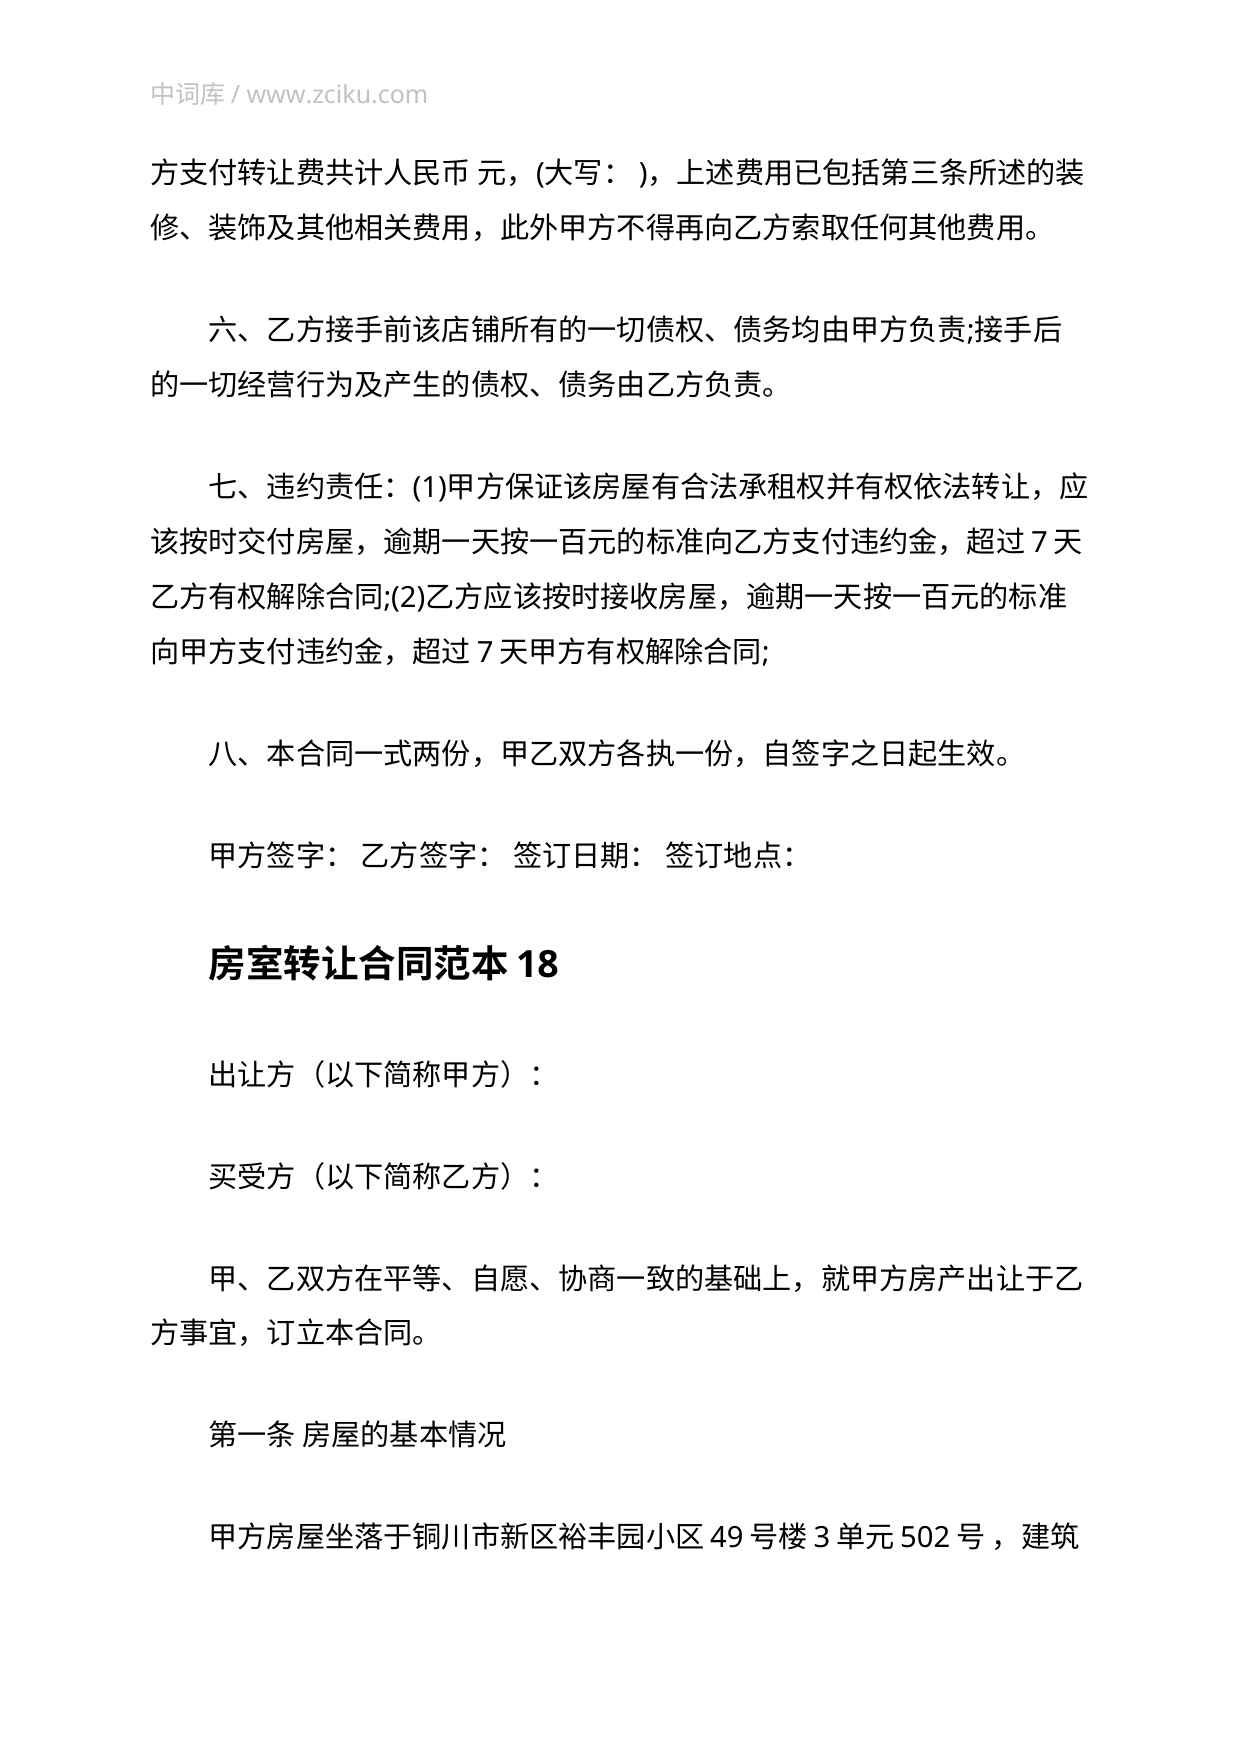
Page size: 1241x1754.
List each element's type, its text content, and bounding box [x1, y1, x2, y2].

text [150, 150, 1090, 247]
text 第一条 房屋的基本情况 [150, 1412, 1090, 1454]
text 甲方签字： 乙方签字： 签订日期： 签订地点： [150, 832, 1090, 874]
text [150, 1514, 1090, 1556]
text 六、乙方接手前该店铺所有的一切债权、债务均由甲方负责;接手后的一切经营行为及产生的债权、债务由乙方负责。 [150, 307, 1090, 404]
text 房室转让合同范本18 [150, 934, 1090, 988]
text 八、本合同一式两份，甲乙双方各执一份，自签字之日起生效。 [150, 731, 1090, 773]
text 甲、乙双方在平等、自愿、协商一致的基础上，就甲方房产出让于乙方事宜，订立本合同。 [150, 1255, 1090, 1352]
text 出让方（以下简称甲方）： [150, 1052, 1090, 1094]
text 买受方（以下简称乙方）： [150, 1153, 1090, 1196]
text 七、违约责任：(1)甲方保证该房屋有合法承租权并有权依法转让，应该按时交付房屋，逾期一天按一百元的标准向乙方支付违约金，超过7天乙方有权解除合同;(2)乙方应该按时接收房屋，逾期一天按一百元的标准向甲方支付违约金，超过7天甲方有权解除合同; [150, 463, 1090, 671]
